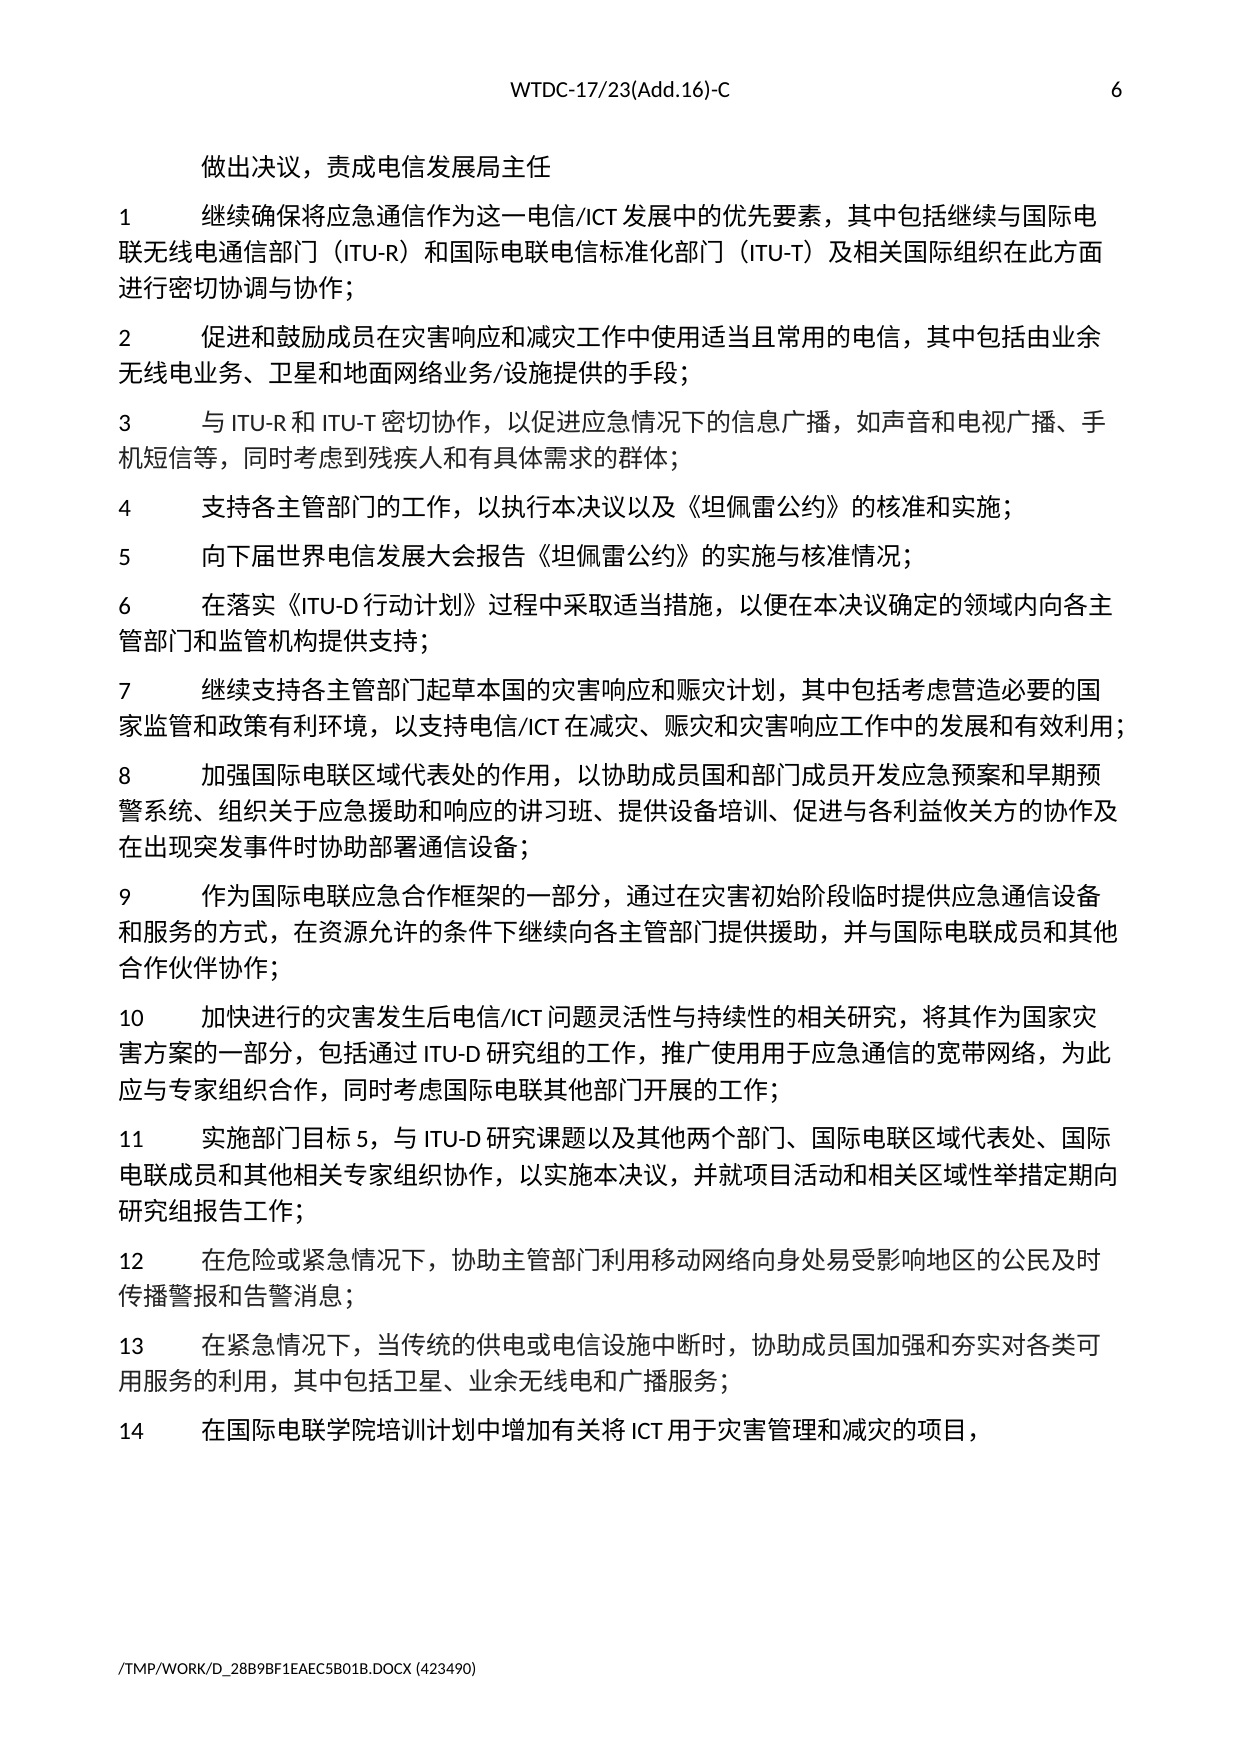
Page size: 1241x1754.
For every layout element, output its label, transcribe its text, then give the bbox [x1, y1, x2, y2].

text 12 在危险或紧急情况下，协助主管部门利用移动网络向身处易受影响地区的公民及时传播警报和告警消息； [118, 1240, 1122, 1313]
text 8 加强国际电联区域代表处的作用，以协助成员国和部门成员开发应急预案和早期预警系统、组织关于应急援助和响应的讲习班、提供设备培训、促进与各利益攸关方的协作及在出现突发事件时协助部署通信设备； [118, 755, 1122, 864]
text 10 加快进行的灾害发生后电信/ICT问题灵活性与持续性的相关研究，将其作为国家灾害方案的一部分，包括通过ITU-D研究组的工作，推广使用用于应急通信的宽带网络，为此应与专家组织合作，同时考虑国际电联其他部门开展的工作； [118, 998, 1122, 1106]
text 1 继续确保将应急通信作为这一电信/ICT发展中的优先要素，其中包括继续与国际电联无线电通信部门（ITU-R）和国际电联电信标准化部门（ITU-T）及相关国际组织在此方面进行密切协调与协作； [118, 196, 1122, 305]
text 6 在落实《ITU-D行动计划》过程中采取适当措施，以便在本决议确定的领域内向各主管部门和监管机构提供支持； [118, 585, 1122, 658]
text 4 支持各主管部门的工作，以执行本决议以及《坦佩雷公约》的核准和实施； [118, 488, 1122, 524]
text 5 向下届世界电信发展大会报告《坦佩雷公约》的实施与核准情况； [118, 536, 1122, 573]
text 3 与ITU-R和ITU-T密切协作，以促进应急情况下的信息广播，如声音和电视广播、手机短信等，同时考虑到残疾人和有具体需求的群体； [118, 403, 1122, 475]
text 13 在紧急情况下，当传统的供电或电信设施中断时，协助成员国加强和夯实对各类可用服务的利用，其中包括卫星、业余无线电和广播服务； [118, 1325, 1122, 1398]
text 2 促进和鼓励成员在灾害响应和减灾工作中使用适当且常用的电信，其中包括由业余无线电业务、卫星和地面网络业务/设施提供的手段； [118, 318, 1122, 390]
text 11 实施部门目标5，与ITU-D研究课题以及其他两个部门、国际电联区域代表处、国际电联成员和其他相关专家组织协作，以实施本决议，并就项目活动和相关区域性举措定期向研究组报告工作； [118, 1119, 1122, 1228]
text 14 在国际电联学院培训计划中增加有关将ICT用于灾害管理和减灾的项目， [118, 1410, 1122, 1446]
text 9 作为国际电联应急合作框架的一部分，通过在灾害初始阶段临时提供应急通信设备和服务的方式，在资源允许的条件下继续向各主管部门提供援助，并与国际电联成员和其他合作伙伴协作； [118, 876, 1122, 985]
text 做出决议，责成电信发展局主任 [201, 148, 1122, 184]
text 7 继续支持各主管部门起草本国的灾害响应和赈灾计划，其中包括考虑营造必要的国家监管和政策有利环境，以支持电信/ICT在减灾、赈灾和灾害响应工作中的发展和有效利用； [118, 670, 1122, 743]
